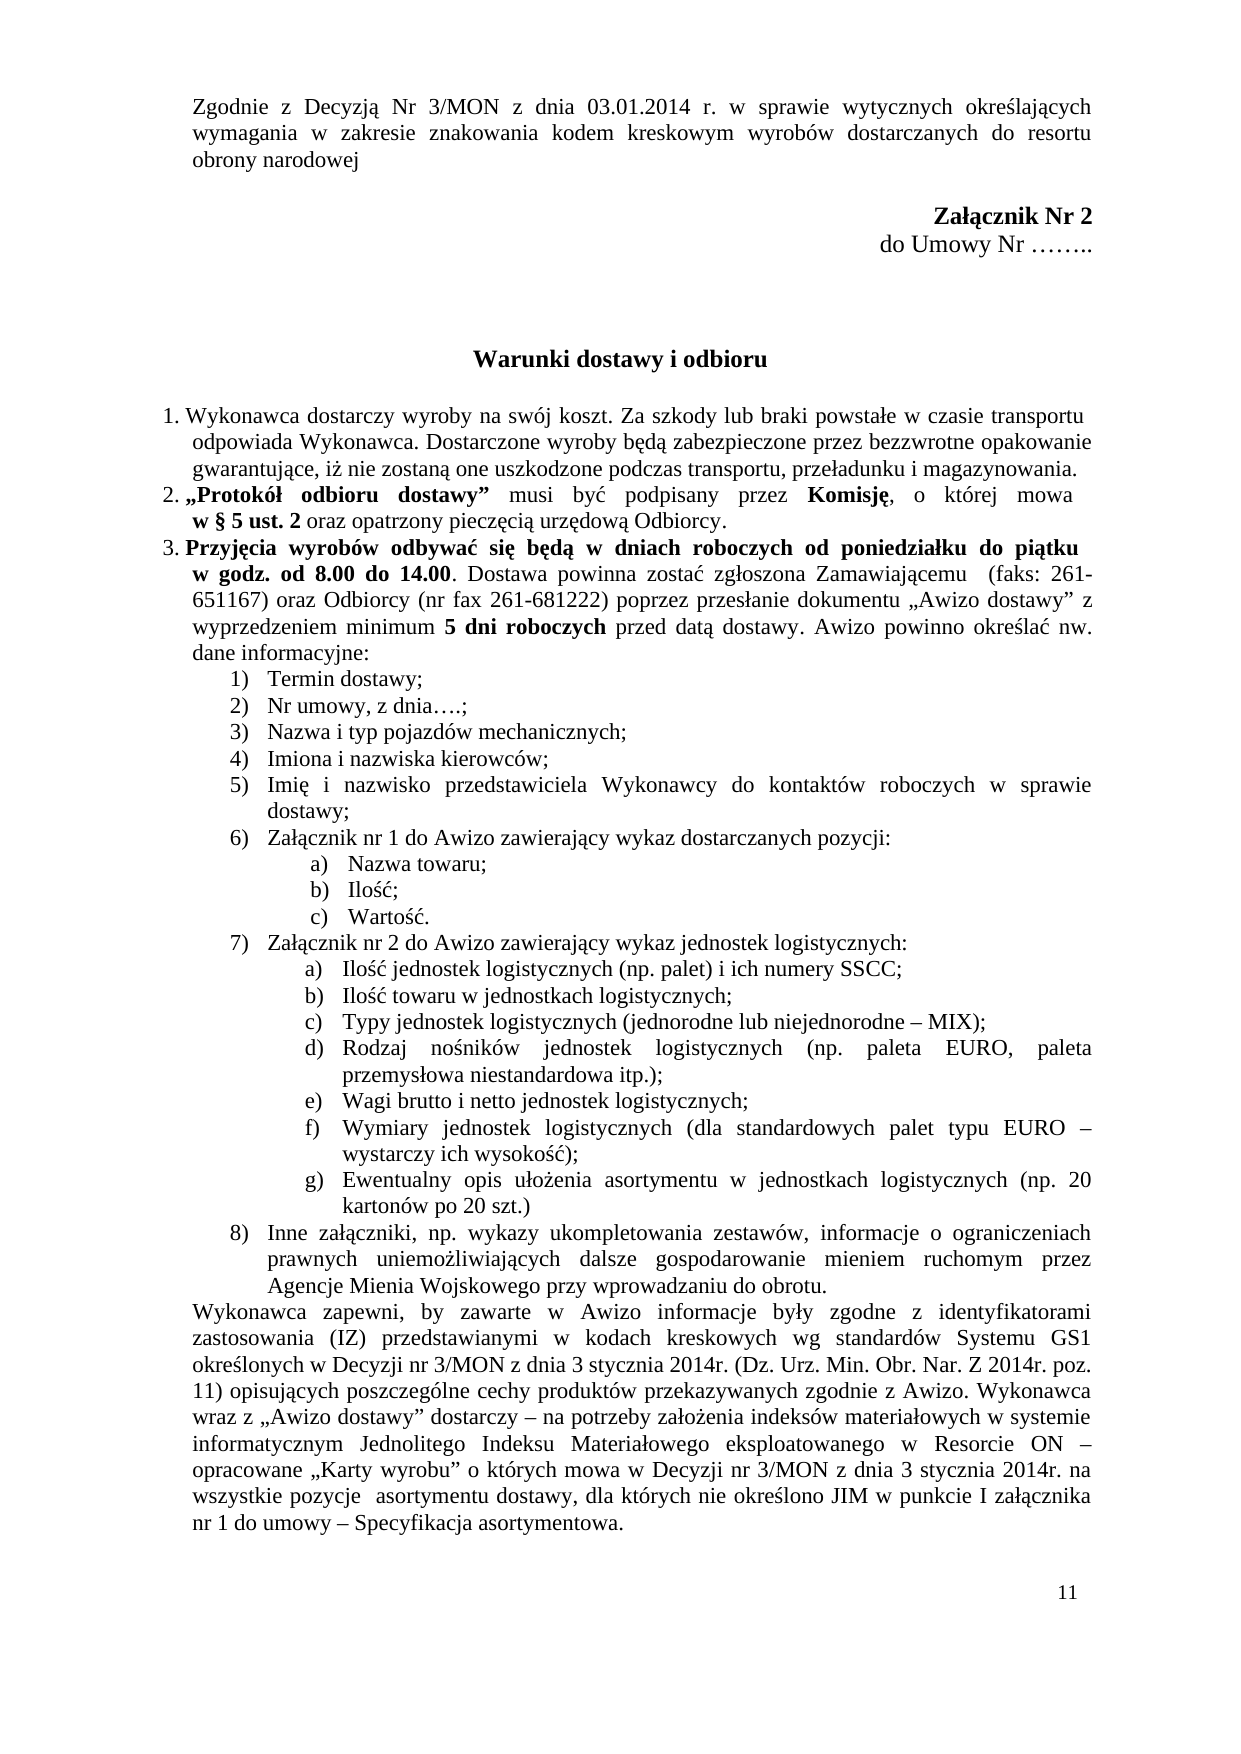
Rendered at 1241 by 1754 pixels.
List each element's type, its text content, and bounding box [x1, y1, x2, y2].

list Rodzaj nośników jednostek logistycznych (np. paleta EURO, paleta przemysłowa niestandardowa itp.); [304, 1034, 1093, 1087]
list Termin dostawy; [229, 666, 1093, 692]
list Imiona i nazwiska kierowców; [229, 744, 1093, 771]
list Typy jednostek logistycznych (jednorodne lub niejednorodne – MIX); [304, 1008, 1093, 1034]
list „Protokół odbioru dostawy” musi być podpisany przez Komisję, o której mowa w § 5 ust. 2 oraz opatrzony pieczęcią urzędową Odbiorcy. [162, 481, 1093, 534]
list Przyjęcia wyrobów odbywać się będą w dniach roboczych od poniedziałku do piątku w godz. od 8.00 do 14.00. Dostawa powinna zostać zgłoszona Zamawiającemu (faks: 261-651167) oraz Odbiorcy (nr fax 261-681222) poprzez przesłanie dokumentu „Awizo dostawy” z wyprzedzeniem minimum 5 dni roboczych przed datą dostawy. Awizo powinno określać nw. dane informacyjne: [162, 534, 1093, 666]
text Załącznik Nr 2 [148, 201, 1093, 229]
list Wymiary jednostek logistycznych (dla standardowych palet typu EURO – wystarczy ich wysokość); [304, 1113, 1093, 1166]
list Wykonawca dostarczy wyroby na swój koszt. Za szkody lub braki powstałe w czasie transportu odpowiada Wykonawca. Dostarczone wyroby będą zabezpieczone przez bezzwrotne opakowanie gwarantujące, iż nie zostaną one uszkodzone podczas transportu, przeładunku i magazynowania. [162, 402, 1093, 481]
list Imię i nazwisko przedstawiciela Wykonawcy do kontaktów roboczych w sprawie dostawy; [229, 771, 1093, 824]
list Ilość; [310, 876, 1093, 903]
text do Umowy Nr …….. [148, 229, 1093, 258]
list Załącznik nr 2 do Awizo zawierający wykaz jednostek logistycznych: [229, 929, 1093, 955]
list Wartość. [310, 903, 1093, 929]
text Warunki dostawy i odbioru [148, 344, 1093, 373]
list Ilość towaru w jednostkach logistycznych; [304, 982, 1093, 1008]
text Zgodnie z Decyzją Nr 3/MON z dnia 03.01.2014 r. w sprawie wytycznych określających wymagania w zakresie znakowania kodem kreskowym wyrobów dostarczanych do resortu obrony narodowej [192, 93, 1093, 172]
list Nr umowy, z dnia….; [229, 692, 1093, 718]
list Ilość jednostek logistycznych (np. palet) i ich numery SSCC; [304, 955, 1093, 982]
list Wagi brutto i netto jednostek logistycznych; [304, 1087, 1093, 1113]
list Ewentualny opis ułożenia asortymentu w jednostkach logistycznych (np. 20 kartonów po 20 szt.) [304, 1166, 1093, 1219]
list Załącznik nr 1 do Awizo zawierający wykaz dostarczanych pozycji: [229, 824, 1093, 850]
list Nazwa towaru; [310, 850, 1093, 876]
list Nazwa i typ pojazdów mechanicznych; [229, 718, 1093, 744]
list Inne załączniki, np. wykazy ukompletowania zestawów, informacje o ograniczeniach prawnych uniemożliwiających dalsze gospodarowanie mieniem ruchomym przez Agencje Mienia Wojskowego przy wprowadzaniu do obrotu. [229, 1219, 1093, 1298]
list Wykonawca zapewni, by zawarte w Awizo informacje były zgodne z identyfikatorami zastosowania (IZ) przedstawianymi w kodach kreskowych wg standardów Systemu GS1 określonych w Decyzji nr 3/MON z dnia 3 stycznia 2014r. (Dz. Urz. Min. Obr. Nar. Z 2014r. poz. 11) opisujących poszczególne cechy produktów przekazywanych zgodnie z Awizo. Wykonawca wraz z „Awizo dostawy” dostarczy – na potrzeby założenia indeksów materiałowych w systemie informatycznym Jednolitego Indeksu Materiałowego eksploatowanego w Resorcie ON – opracowane „Karty wyrobu” o których mowa w Decyzji nr 3/MON z dnia 3 stycznia 2014r. na wszystkie pozycje asortymentu dostawy, dla których nie określono JIM w punkcie I załącznika nr 1 do umowy – Specyfikacja asortymentowa. [192, 1298, 1093, 1535]
